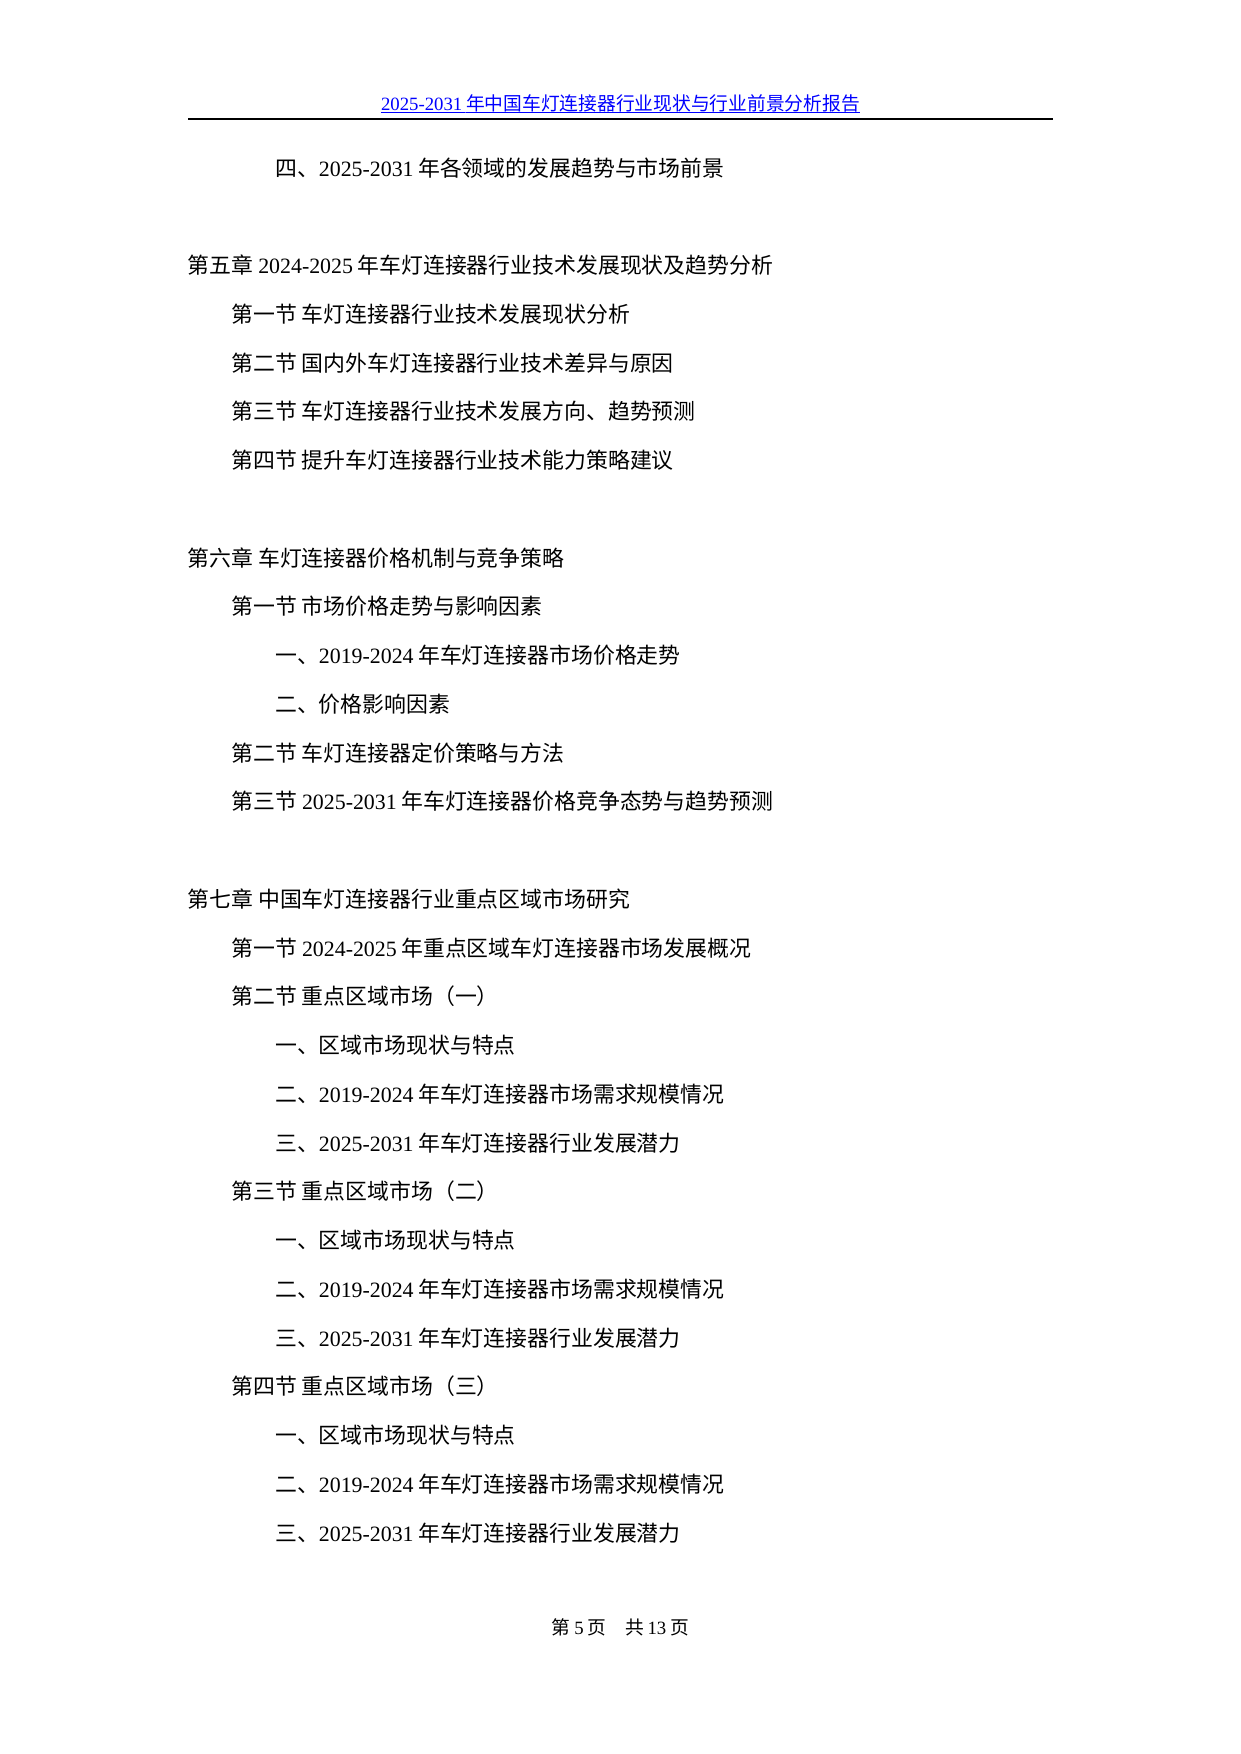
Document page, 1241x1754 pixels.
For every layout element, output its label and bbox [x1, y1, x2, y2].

text [187, 150, 1053, 1548]
